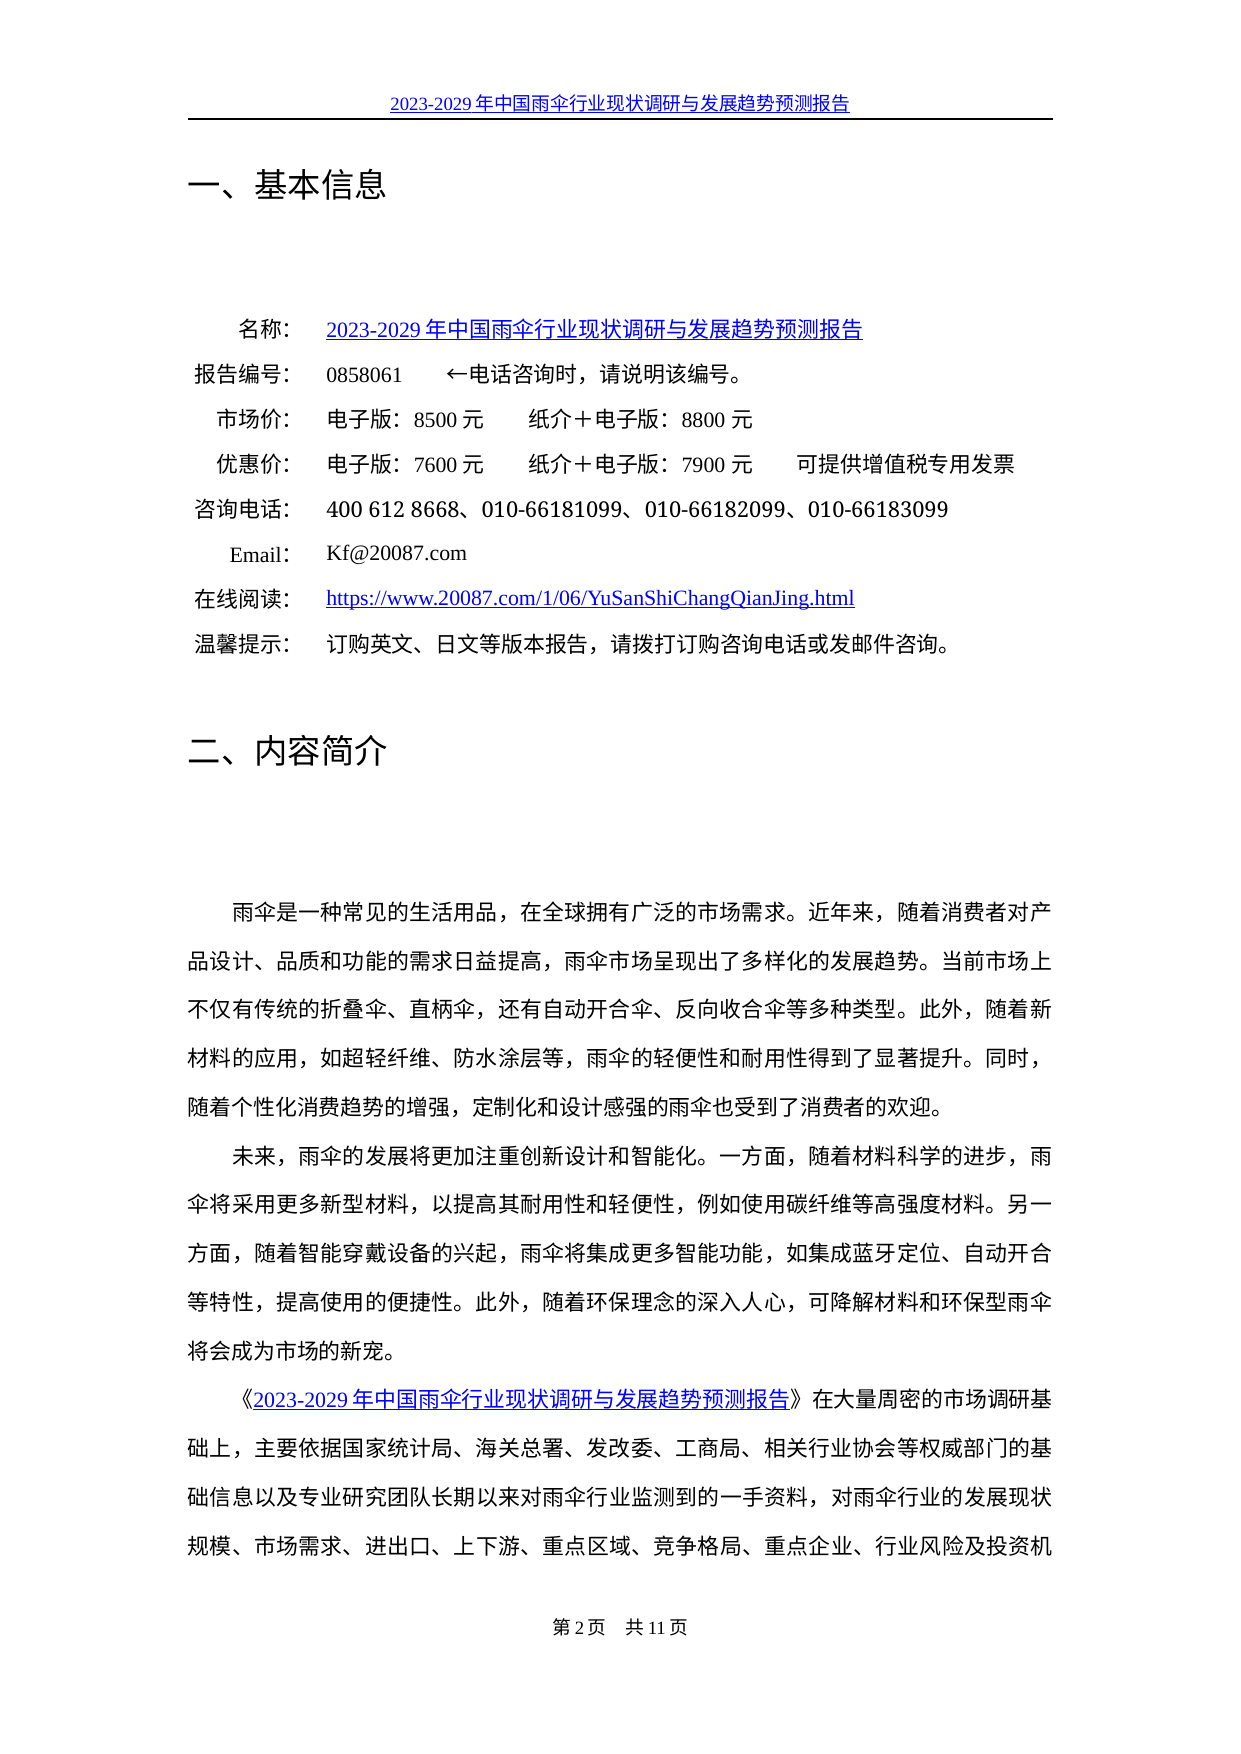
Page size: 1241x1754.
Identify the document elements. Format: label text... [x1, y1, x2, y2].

table_cell Email： [167, 537, 315, 582]
table_cell 优惠价： [167, 447, 315, 492]
table_cell 电子版：8500 元 纸介＋电子版：8800 元 [315, 402, 1073, 447]
table_header 2023-2029年中国雨伞行业现状调研与发展趋势预测报告 [315, 312, 1073, 357]
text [187, 894, 1053, 1561]
table_cell 0858061 ←电话咨询时，请说明该编号。 [315, 357, 1073, 402]
table_cell 咨询电话： [167, 492, 315, 537]
table_cell 报告编号： [167, 357, 315, 402]
table_cell 在线阅读： [167, 582, 315, 627]
table_cell 电子版：7600 元 纸介＋电子版：7900 元 可提供增值税专用发票 [315, 447, 1073, 492]
table_cell 400 612 8668、010-66181099、010-66182099、010-66183099 [315, 492, 1073, 537]
table_header 名称： [167, 312, 315, 357]
table_cell [315, 582, 1073, 627]
table_cell Kf@20087.com [315, 537, 1073, 582]
title 二、内容简介 [187, 717, 1053, 782]
table_cell 温馨提示： [167, 627, 315, 672]
table_cell 市场价： [167, 402, 315, 447]
title 一、基本信息 [187, 150, 1053, 215]
table_cell 订购英文、日文等版本报告，请拨打订购咨询电话或发邮件咨询。 [315, 627, 1073, 672]
